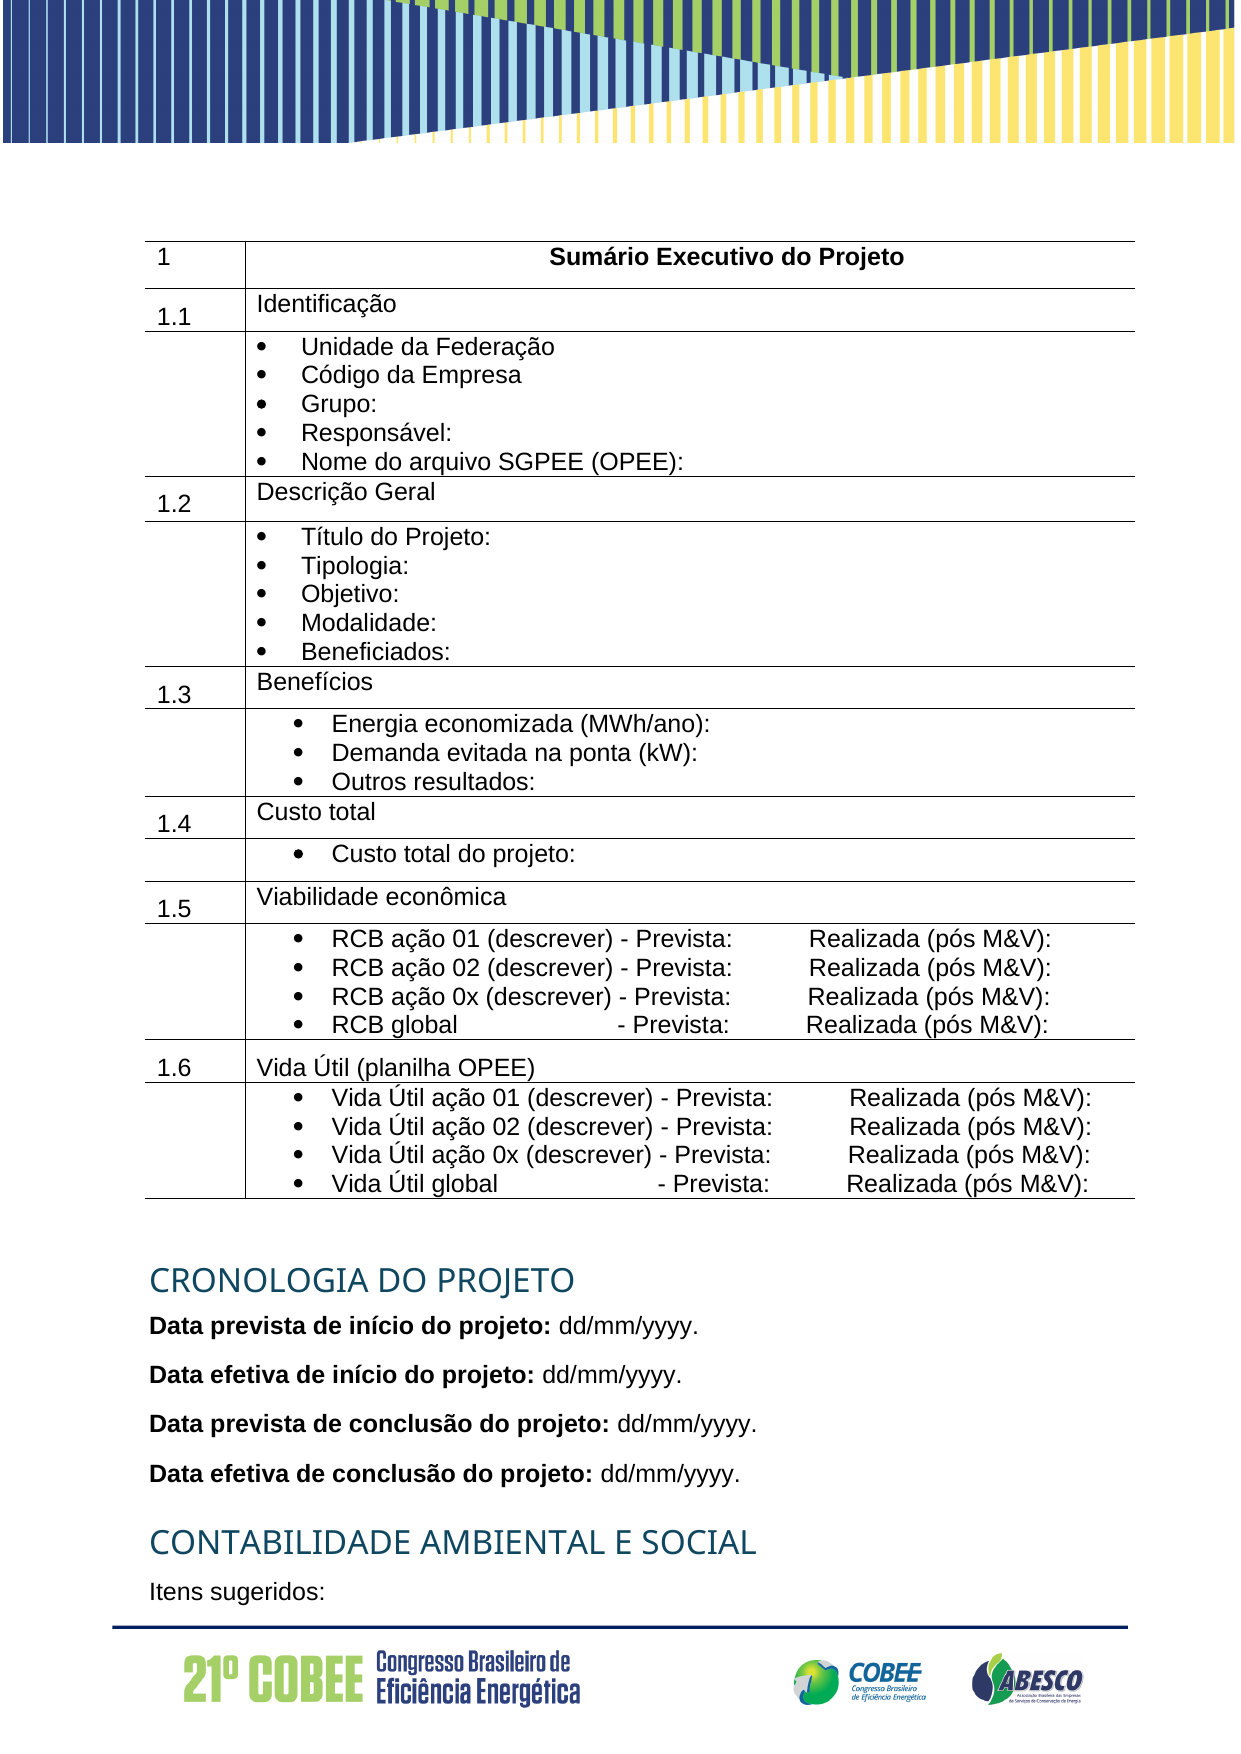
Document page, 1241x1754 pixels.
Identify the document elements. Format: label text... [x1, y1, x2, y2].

table_cell Custo total do projeto: [246, 839, 1135, 881]
table_cell 1.4 [145, 797, 245, 838]
table_cell Vida Útil ação 01 (descrever) - Prevista: Realizada (pós M&V): Vida Útil ação 02 (descrever) - Prevista: Realizada (pós M&V): Vida Útil ação 0x (descrever) - Prevista: Realizada (pós M&V): Vida Útil global - Prevista: Realizada (pós M&V): [246, 1083, 1135, 1198]
table_header Sumário Executivo do Projeto [246, 242, 1135, 288]
table_cell [145, 709, 245, 796]
table_cell Energia economizada (MWh/ano): Demanda evitada na ponta (kW): Outros resultados: [246, 709, 1135, 796]
table_cell Descrição Geral [246, 477, 1135, 521]
table_cell 1.5 [145, 882, 245, 923]
table_cell [145, 924, 245, 1039]
table_cell Identificação [246, 289, 1135, 331]
table_header 1 [145, 242, 245, 288]
table_cell Viabilidade econômica [246, 882, 1135, 923]
text Itens sugeridos: [75, 1577, 1165, 1605]
table_cell 1.6 [145, 1040, 245, 1082]
table_cell Título do Projeto: Tipologia: Objetivo: Modalidade: Beneficiados: [246, 522, 1135, 666]
table_cell [145, 332, 245, 476]
table_cell 1.3 [145, 667, 245, 708]
table_cell Benefícios [246, 667, 1135, 708]
subtitle CRONOLOGIA DO PROJETO [75, 1257, 1165, 1302]
subtitle CONTABILIDADE AMBIENTAL E SOCIAL [75, 1519, 1165, 1564]
table_cell Vida Útil (planilha OPEE) [246, 1040, 1135, 1082]
text Data prevista de início do projeto: dd/mm/yyyy. [75, 1311, 1165, 1339]
text Data prevista de conclusão do projeto: dd/mm/yyyy. [75, 1409, 1165, 1438]
table_cell [145, 1083, 245, 1198]
text Data efetiva de conclusão do projeto: dd/mm/yyyy. [75, 1459, 1165, 1488]
table_cell 1.1 [145, 289, 245, 331]
table_cell Unidade da Federação Código da Empresa Grupo: Responsável: Nome do arquivo SGPEE (OPEE): [246, 332, 1135, 476]
table_cell [145, 522, 245, 666]
table_cell 1.2 [145, 477, 245, 521]
picture [106, 1628, 1127, 1721]
table_cell [145, 839, 245, 881]
table_cell Custo total [246, 797, 1135, 838]
table_cell RCB ação 01 (descrever) - Prevista: Realizada (pós M&V): RCB ação 02 (descrever) - Prevista: Realizada (pós M&V): RCB ação 0x (descrever) - Prevista: Realizada (pós M&V): RCB global - Prevista: Realizada (pós M&V): [246, 924, 1135, 1039]
text Data efetiva de início do projeto: dd/mm/yyyy. [75, 1360, 1165, 1389]
picture [3, 0, 1235, 143]
